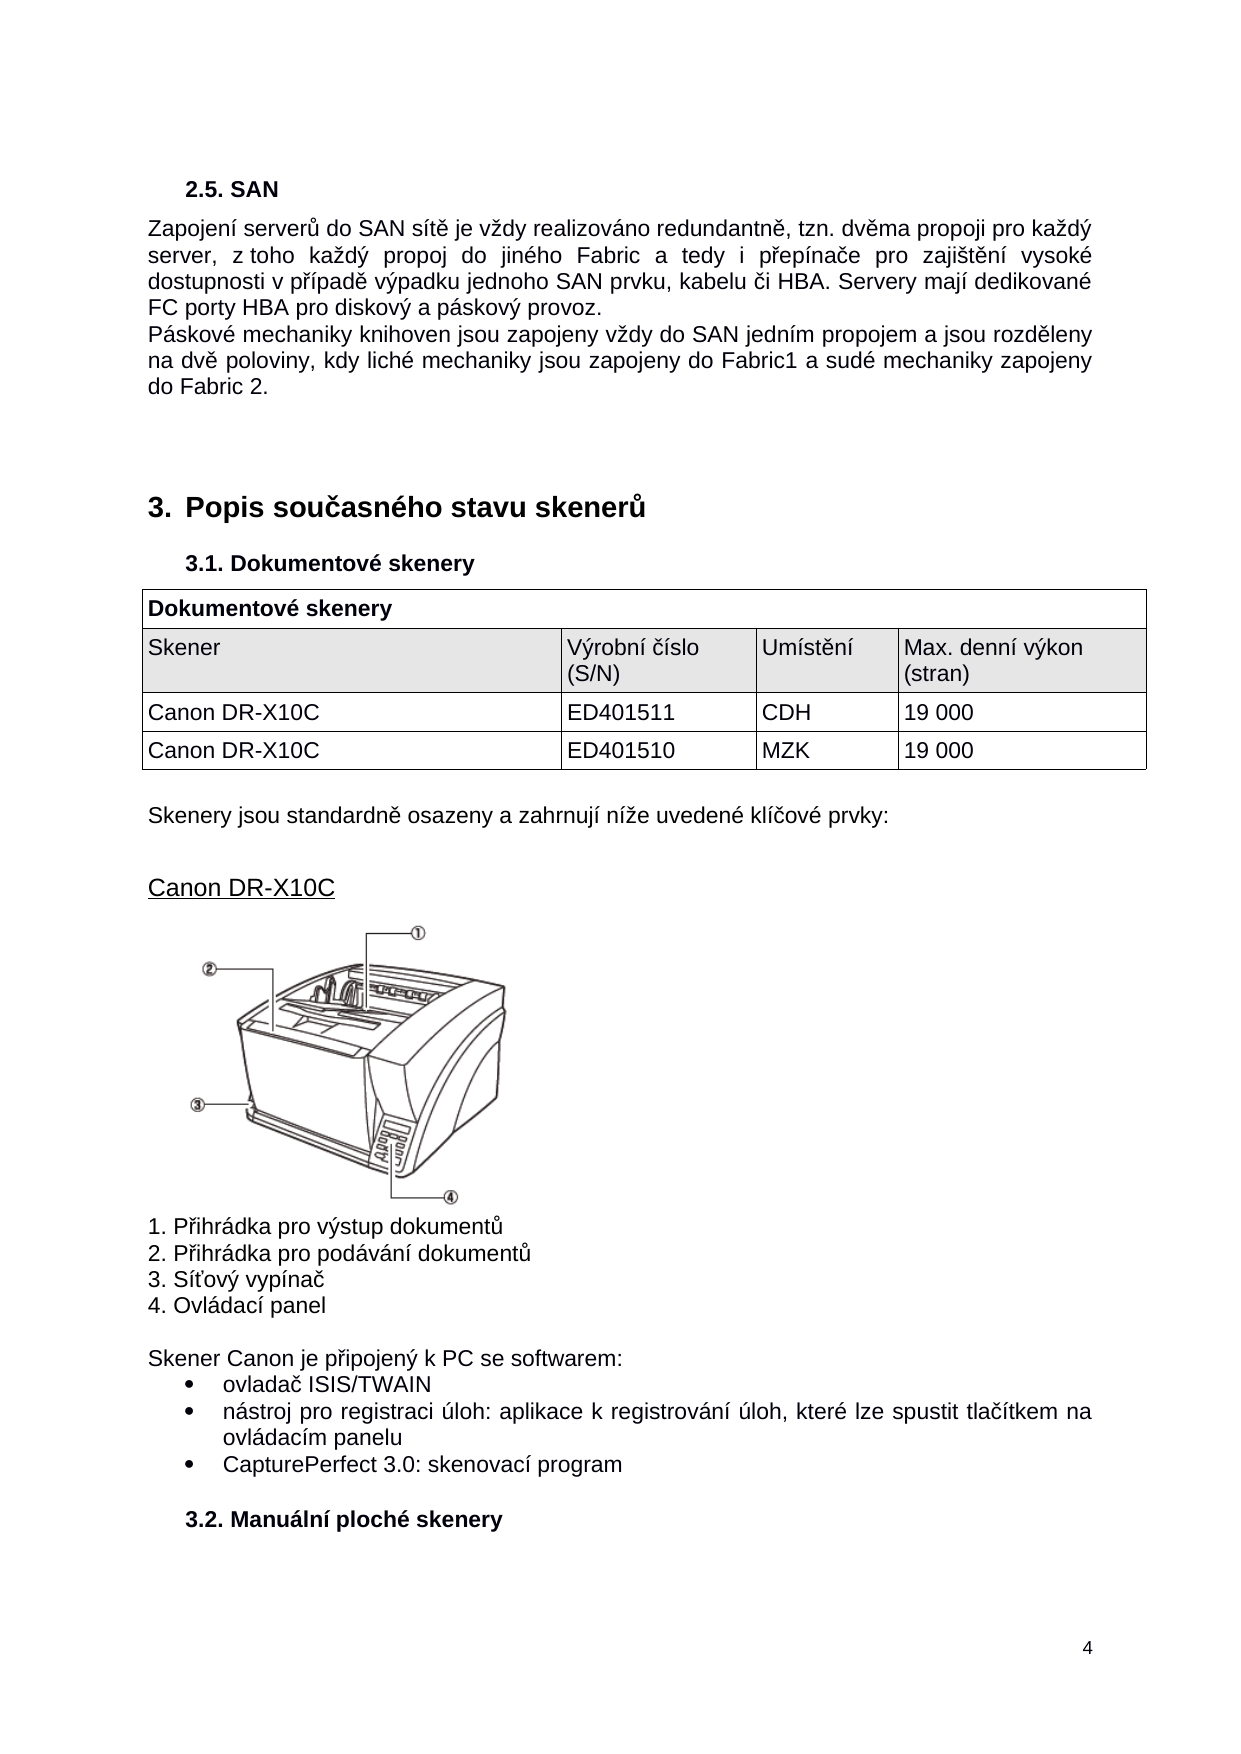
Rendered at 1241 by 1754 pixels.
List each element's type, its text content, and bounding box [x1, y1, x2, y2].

table_cell Umístění [757, 629, 898, 692]
text Zapojení serverů do SAN sítě je vždy realizováno redundantně, tzn. dvěma propoji pro každý server, z toho každý propoj do jiného Fabric a tedy i přepínače pro zajištění vysoké dostupnosti v případě výpadku jednoho SAN prvku, kabelu či HBA. Servery mají dedikované FC porty HBA pro diskový a páskový provoz. [148, 215, 1093, 321]
subtitle SAN [185, 176, 1093, 203]
text Skener Canon je připojený k PC se softwarem: [148, 1345, 1093, 1371]
table_cell MZK [757, 732, 898, 769]
text Canon DR-X10C [148, 873, 1093, 902]
text 4. Ovládací panel [148, 1292, 1093, 1319]
text Skenery jsou standardně osazeny a zahrnují níže uvedené klíčové prvky: [148, 802, 1093, 828]
list ovladač ISIS/TWAIN [185, 1371, 1093, 1398]
table_cell Výrobní číslo (S/N) [562, 629, 756, 692]
table_cell ED401511 [562, 693, 756, 731]
list nástroj pro registraci úloh: aplikace k registrování úloh, které lze spustit tlačítkem na ovládacím panelu [185, 1398, 1093, 1451]
subtitle Manuální ploché skenery [185, 1506, 1093, 1532]
table_cell ED401510 [562, 732, 756, 769]
subtitle Dokumentové skenery [185, 550, 1093, 577]
table_cell Canon DR-X10C [143, 732, 561, 769]
table_cell 19 000 [899, 732, 1146, 769]
text Páskové mechaniky knihoven jsou zapojeny vždy do SAN jedním propojem a jsou rozděleny na dvě poloviny, kdy liché mechaniky jsou zapojeny do Fabric1 a sudé mechaniky zapojeny do Fabric 2. [148, 321, 1093, 400]
text 3. Síťový vypínač [148, 1266, 1093, 1292]
list CapturePerfect 3.0: skenovací program [185, 1451, 1093, 1477]
picture [147, 901, 522, 1214]
table_cell 19 000 [899, 693, 1146, 731]
table_cell CDH [757, 693, 898, 731]
table_cell Skener [143, 629, 561, 692]
subtitle Popis současného stavu skenerů [148, 490, 1093, 524]
text 2. Přihrádka pro podávání dokumentů [148, 1240, 1093, 1266]
table_cell Max. denní výkon (stran) [899, 629, 1146, 692]
table_cell Canon DR-X10C [143, 693, 561, 731]
table_header Dokumentové skenery [143, 590, 1146, 627]
